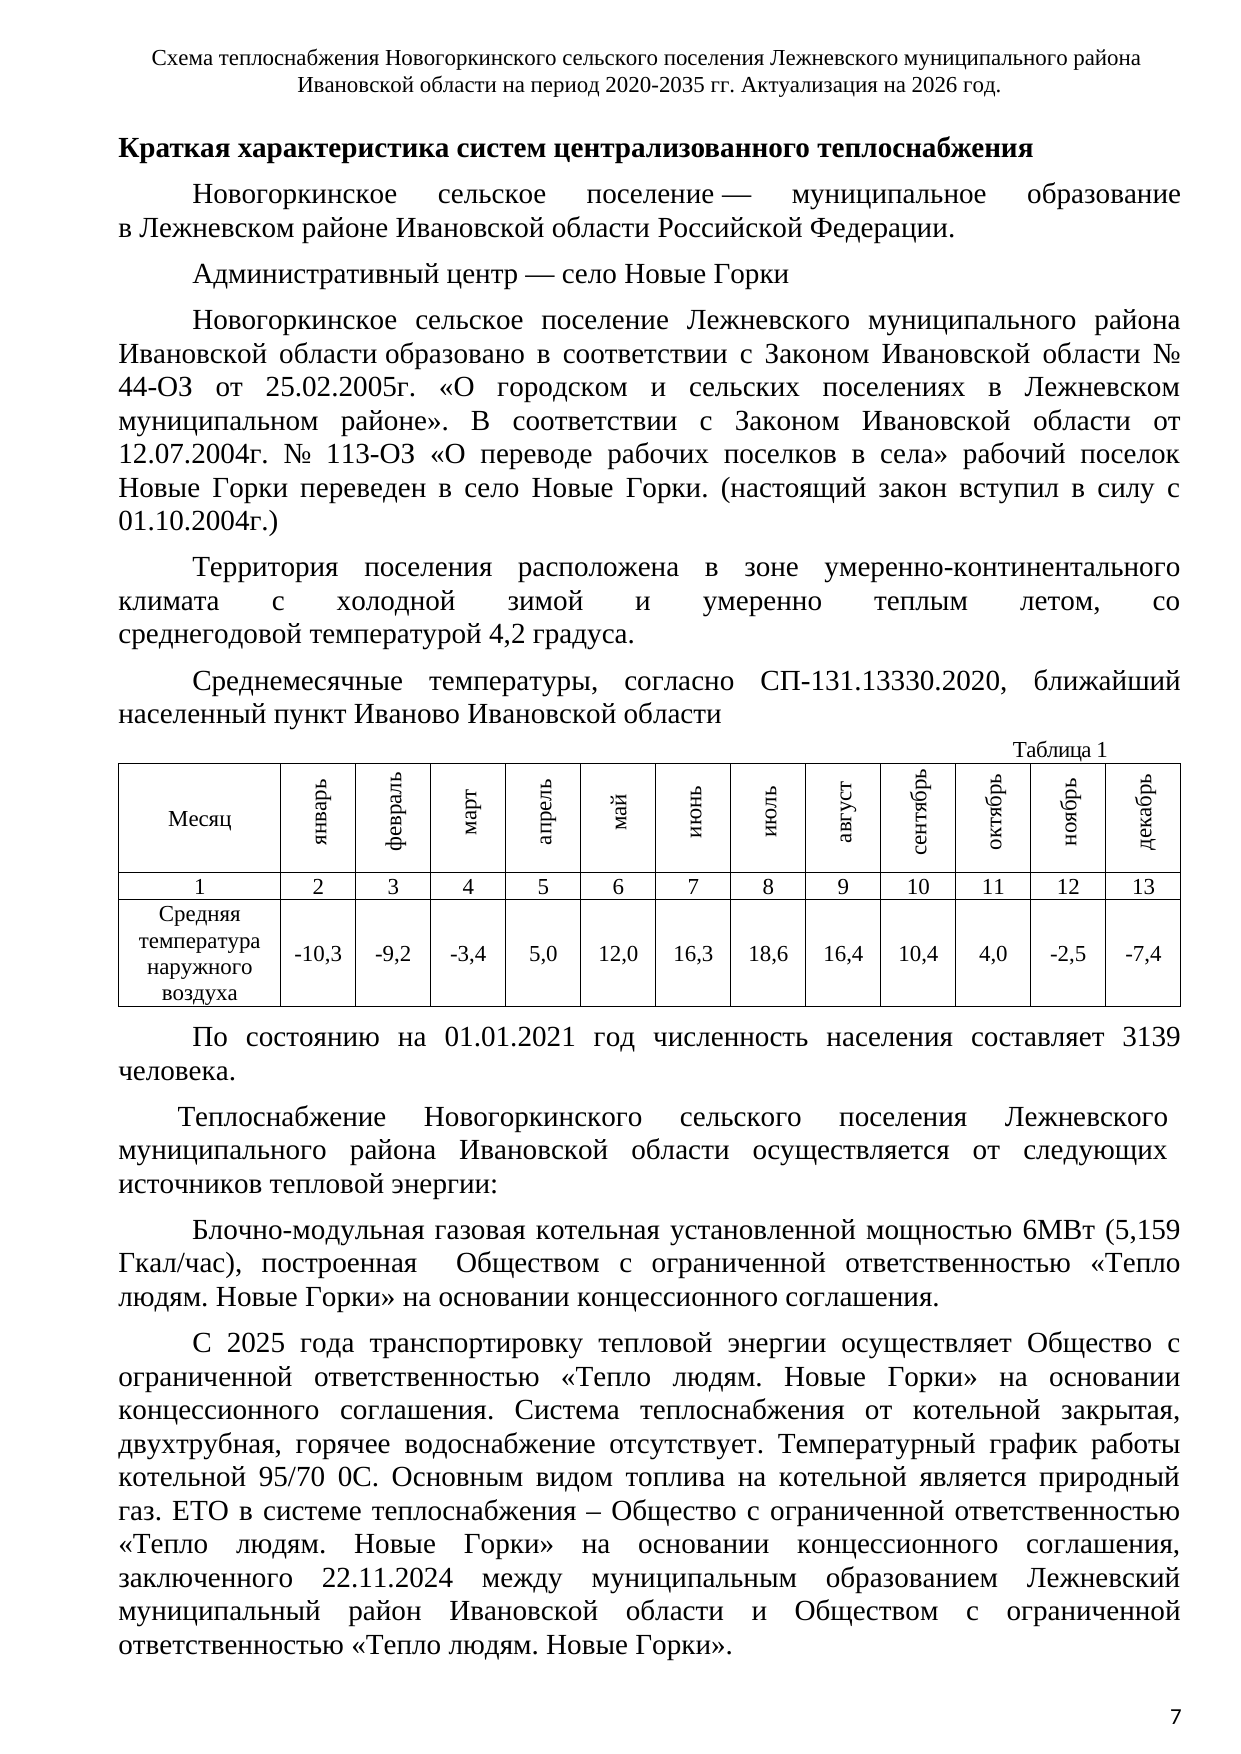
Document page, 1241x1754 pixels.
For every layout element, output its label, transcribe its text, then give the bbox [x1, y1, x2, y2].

table_cell 7 [656, 873, 730, 899]
table_cell 8 [731, 873, 805, 899]
text Блочно-модульная газовая котельная установленной мощностью 6МВт (5,159 Гкал/час), построенная Обществом с ограниченной ответственностью «Тепло людям. Новые Горки» на основании концессионного соглашения. [118, 1212, 1181, 1313]
table_cell -3,4 [431, 900, 505, 1006]
table_header февраль [356, 764, 430, 872]
table_cell -9,2 [356, 900, 430, 1006]
table_cell 11 [956, 873, 1030, 899]
table_cell 5 [506, 873, 580, 899]
table_cell -7,4 [1106, 900, 1180, 1006]
table_cell Средняя температура наружного воздуха [119, 900, 280, 1006]
table_cell 4 [431, 873, 505, 899]
text С 2025 года транспортировку тепловой энергии осуществляет Общество с ограниченной ответственностью «Тепло людям. Новые Горки» на основании концессионного соглашения. Система теплоснабжения от котельной закрытая, двухтрубная, горячее водоснабжение отсутствует. Температурный график работы котельной 95/70 0С. Основным видом топлива на котельной является природный газ. ЕТО в системе теплоснабжения – Общество с ограниченной ответственностью «Тепло людям. Новые Горки» на основании концессионного соглашения, заключенного 22.11.2024 между муниципальным образованием Лежневский муниципальный район Ивановской области и Обществом с ограниченной ответственностью «Тепло людям. Новые Горки». [118, 1325, 1181, 1661]
text Административный центр — село Новые Горки [118, 256, 1181, 290]
subtitle Краткая характеристика систем централизованного теплоснабжения [118, 131, 1181, 164]
table_cell 6 [581, 873, 655, 899]
table_cell -10,3 [281, 900, 355, 1006]
text Среднемесячные температуры, согласно СП-131.13330.2020, ближайший населенный пункт Иваново Ивановской области [118, 663, 1181, 730]
table_header март [431, 764, 505, 872]
text Территория поселения расположена в зоне умеренно-континентального климата с холодной зимой и умеренно теплым летом, со среднегодовой температурой 4,2 градуса. [118, 549, 1181, 650]
table_header сентябрь [881, 764, 955, 872]
text Новогоркинское сельское поселение — муниципальное образование в Лежневском районе Ивановской области Российской Федерации. [118, 177, 1181, 244]
table_header Месяц [119, 764, 280, 872]
table_cell 12 [1031, 873, 1105, 899]
table_cell 12,0 [581, 900, 655, 1006]
table_cell 4,0 [956, 900, 1030, 1006]
table_header май [581, 764, 655, 872]
table_cell 5,0 [506, 900, 580, 1006]
table_header июнь [656, 764, 730, 872]
table_cell 10,4 [881, 900, 955, 1006]
text По состоянию на 01.01.2021 год численность населения составляет 3139 человека. [118, 1019, 1181, 1086]
table_cell 10 [881, 873, 955, 899]
table_header апрель [506, 764, 580, 872]
table_cell 2 [281, 873, 355, 899]
table_cell 9 [806, 873, 880, 899]
text Новогоркинское сельское поселение Лежневского муниципального района Ивановской области образовано в соответствии с Законом Ивановской области № 44-ОЗ от 25.02.2005г. «О городском и сельских поселениях в Лежневском муниципальном районе». В соответствии с Законом Ивановской области от 12.07.2004г. № 113-ОЗ «О переводе рабочих поселков в села» рабочий поселок Новые Горки переведен в село Новые Горки. (настоящий закон вступил в силу с 01.10.2004г.) [118, 302, 1181, 537]
table_header октябрь [956, 764, 1030, 872]
table_cell 18,6 [731, 900, 805, 1006]
table_cell 16,4 [806, 900, 880, 1006]
text Теплоснабжение Новогоркинского сельского поселения Лежневского муниципального района Ивановской области осуществляется от следующих источников тепловой энергии: [118, 1099, 1169, 1199]
table_header август [806, 764, 880, 872]
table_header январь [281, 764, 355, 872]
table_header декабрь [1106, 764, 1180, 872]
table_cell -2,5 [1031, 900, 1105, 1006]
table_cell 16,3 [656, 900, 730, 1006]
table_cell 1 [119, 873, 280, 899]
table_header июль [731, 764, 805, 872]
table_cell 13 [1106, 873, 1180, 899]
table_cell 3 [356, 873, 430, 899]
table_header ноябрь [1031, 764, 1105, 872]
